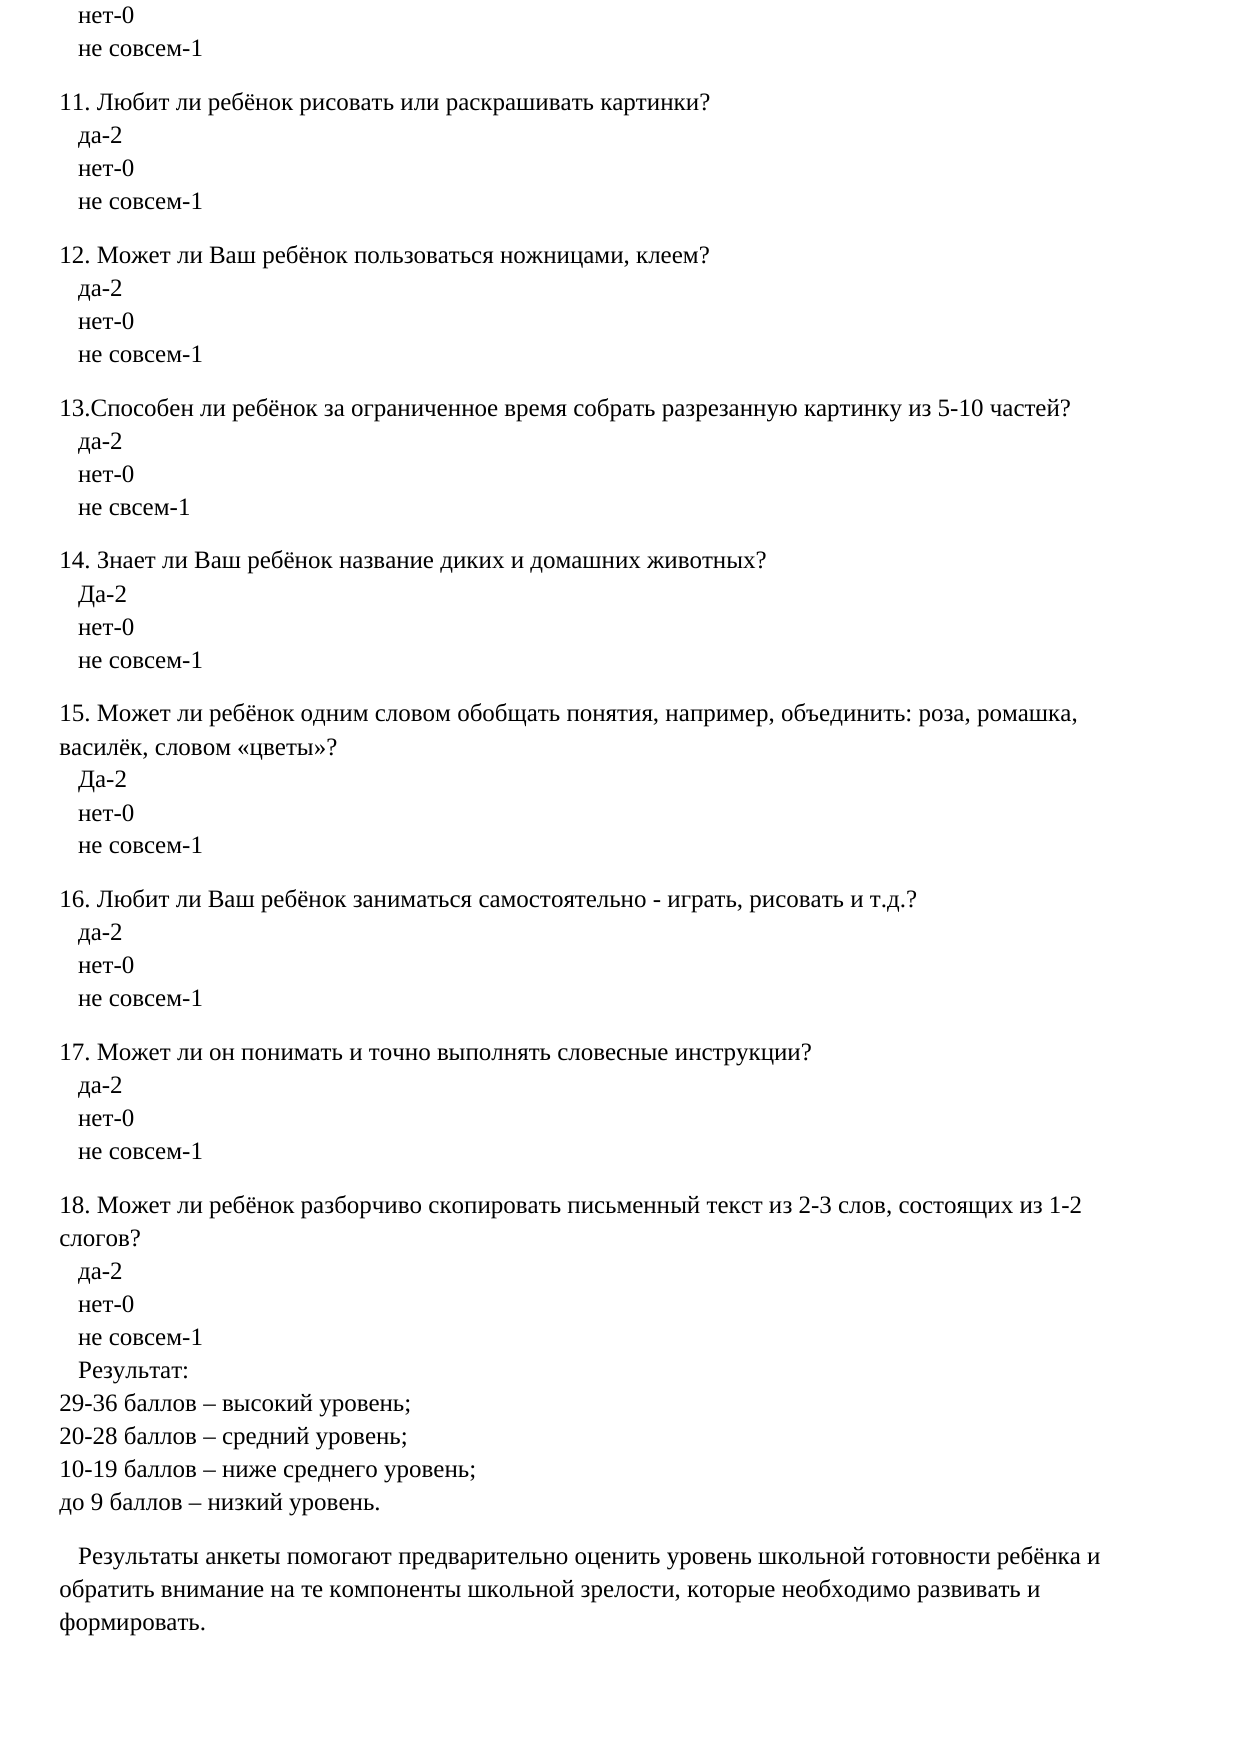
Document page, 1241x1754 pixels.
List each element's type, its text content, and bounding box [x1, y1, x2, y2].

text 12. Может ли Ваш ребёнок пользоваться ножницами, клеем? да-2 нет-0 не совсем-1 [59, 240, 1152, 368]
text 13.Способен ли ребёнок за ограниченное время собрать разрезанную картинку из 5-10 частей? да-2 нет-0 не свсем-1 [59, 393, 1152, 521]
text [59, 0, 1152, 62]
text 15. Может ли ребёнок одним словом обобщать понятия, например, объединить: роза, ромашка, василёк, словом «цветы»? Да-2 нет-0 не совсем-1 [59, 698, 1152, 859]
text 16. Любит ли Ваш ребёнок заниматься самостоятельно - играть, рисовать и т.д.? да-2 нет-0 не совсем-1 [59, 884, 1152, 1012]
text 17. Может ли он понимать и точно выполнять словесные инструкции? да-2 нет-0 не совсем-1 [59, 1037, 1152, 1165]
text 18. Может ли ребёнок разборчиво скопировать письменный текст из 2-3 слов, состоящих из 1-2 слогов? да-2 нет-0 не совсем-1 Результат: 29-36 баллов – высокий уровень; 20-28 баллов – средний уровень; 10-19 баллов – ниже среднего уровень; до 9 баллов – низкий уровень. [59, 1190, 1152, 1516]
text 14. Знает ли Ваш ребёнок название диких и домашних животных? Да-2 нет-0 не совсем-1 [59, 546, 1152, 673]
text Результаты анкеты помогают предварительно оценить уровень школьной готовности ребёнка и обратить внимание на те компоненты школьной зрелости, которые необходимо развивать и формировать. [59, 1541, 1152, 1636]
text 11. Любит ли ребёнок рисовать или раскрашивать картинки? да-2 нет-0 не совсем-1 [59, 87, 1152, 215]
